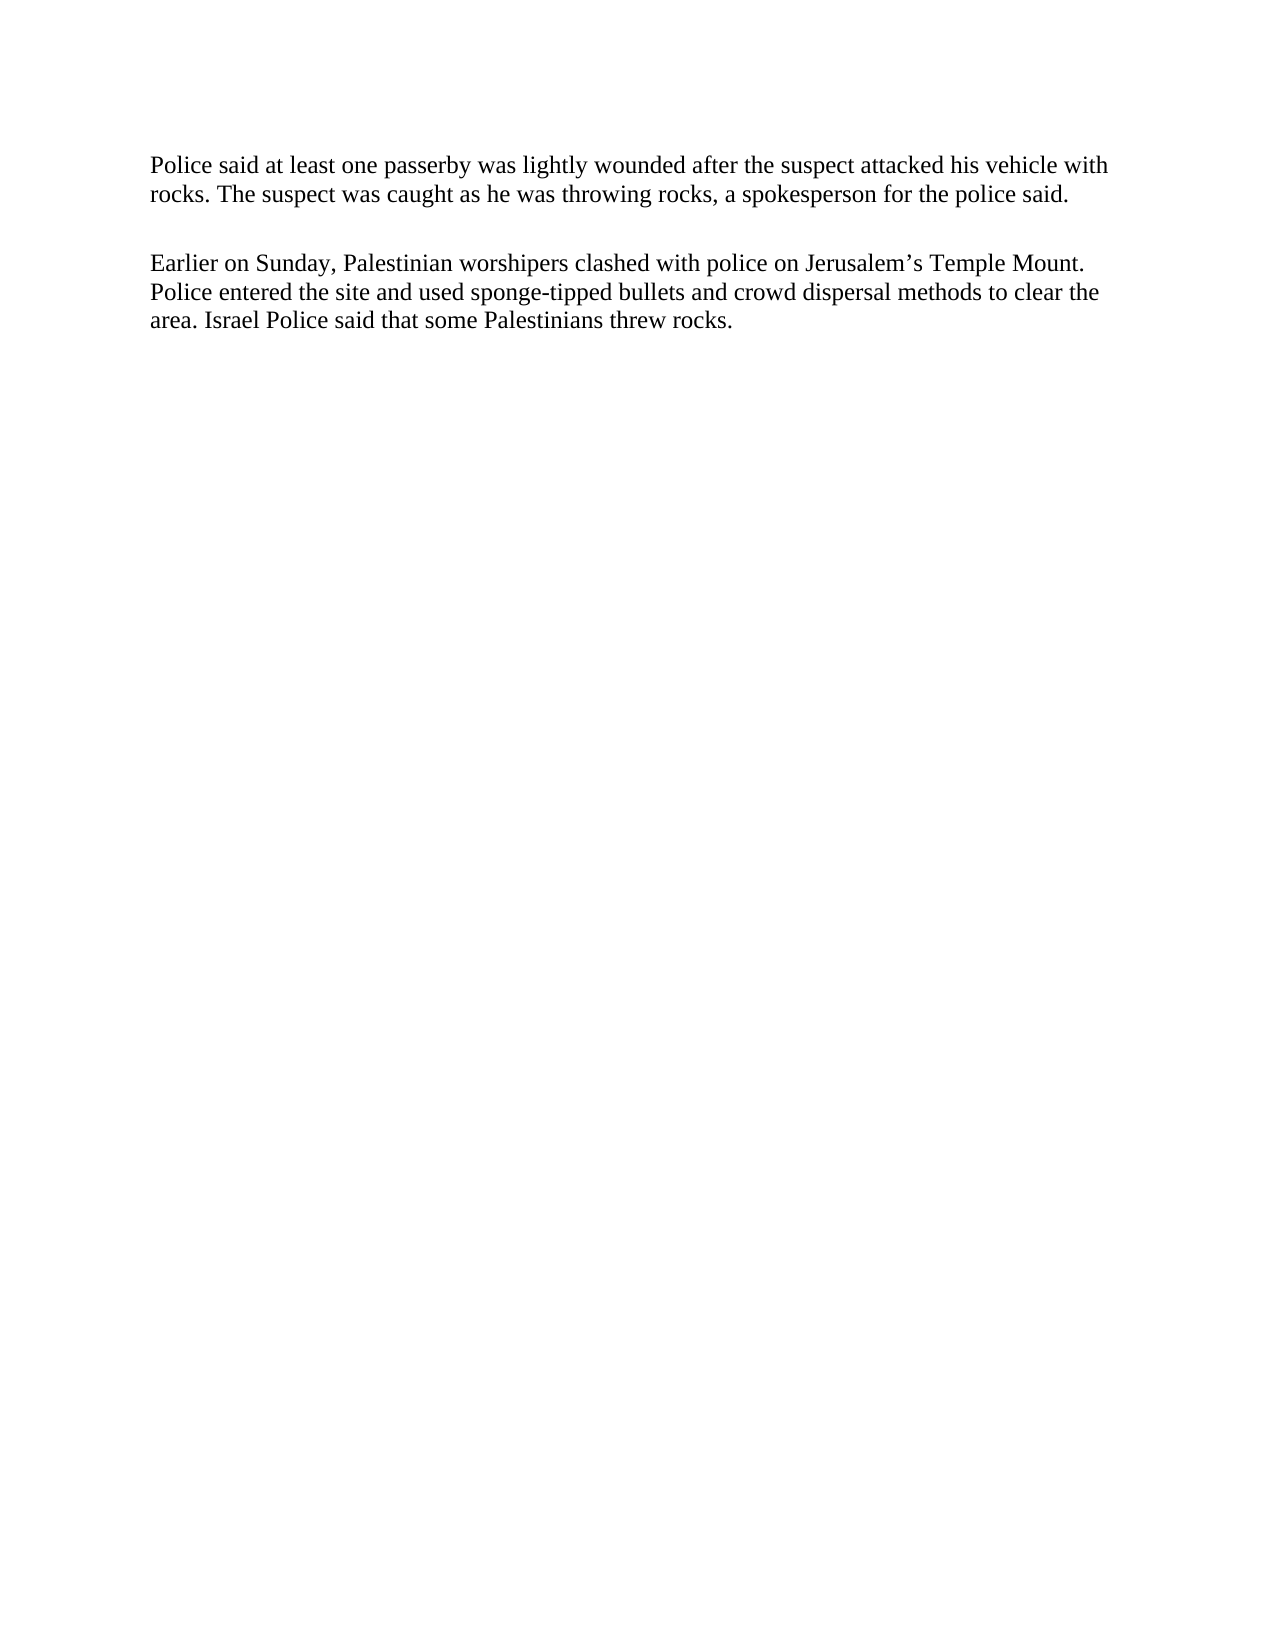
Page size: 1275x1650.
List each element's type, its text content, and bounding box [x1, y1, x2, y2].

text Earlier on Sunday, Palestinian worshipers clashed with police on Jerusalem’s Temple Mount. Police entered the site and used sponge-tipped bullets and crowd dispersal methods to clear the area. Israel Police said that some Palestinians threw rocks. [150, 248, 1125, 334]
text Police said at least one passerby was lightly wounded after the suspect attacked his vehicle with rocks. The suspect was caught as he was throwing rocks, a spokesperson for the police said. [150, 150, 1125, 207]
